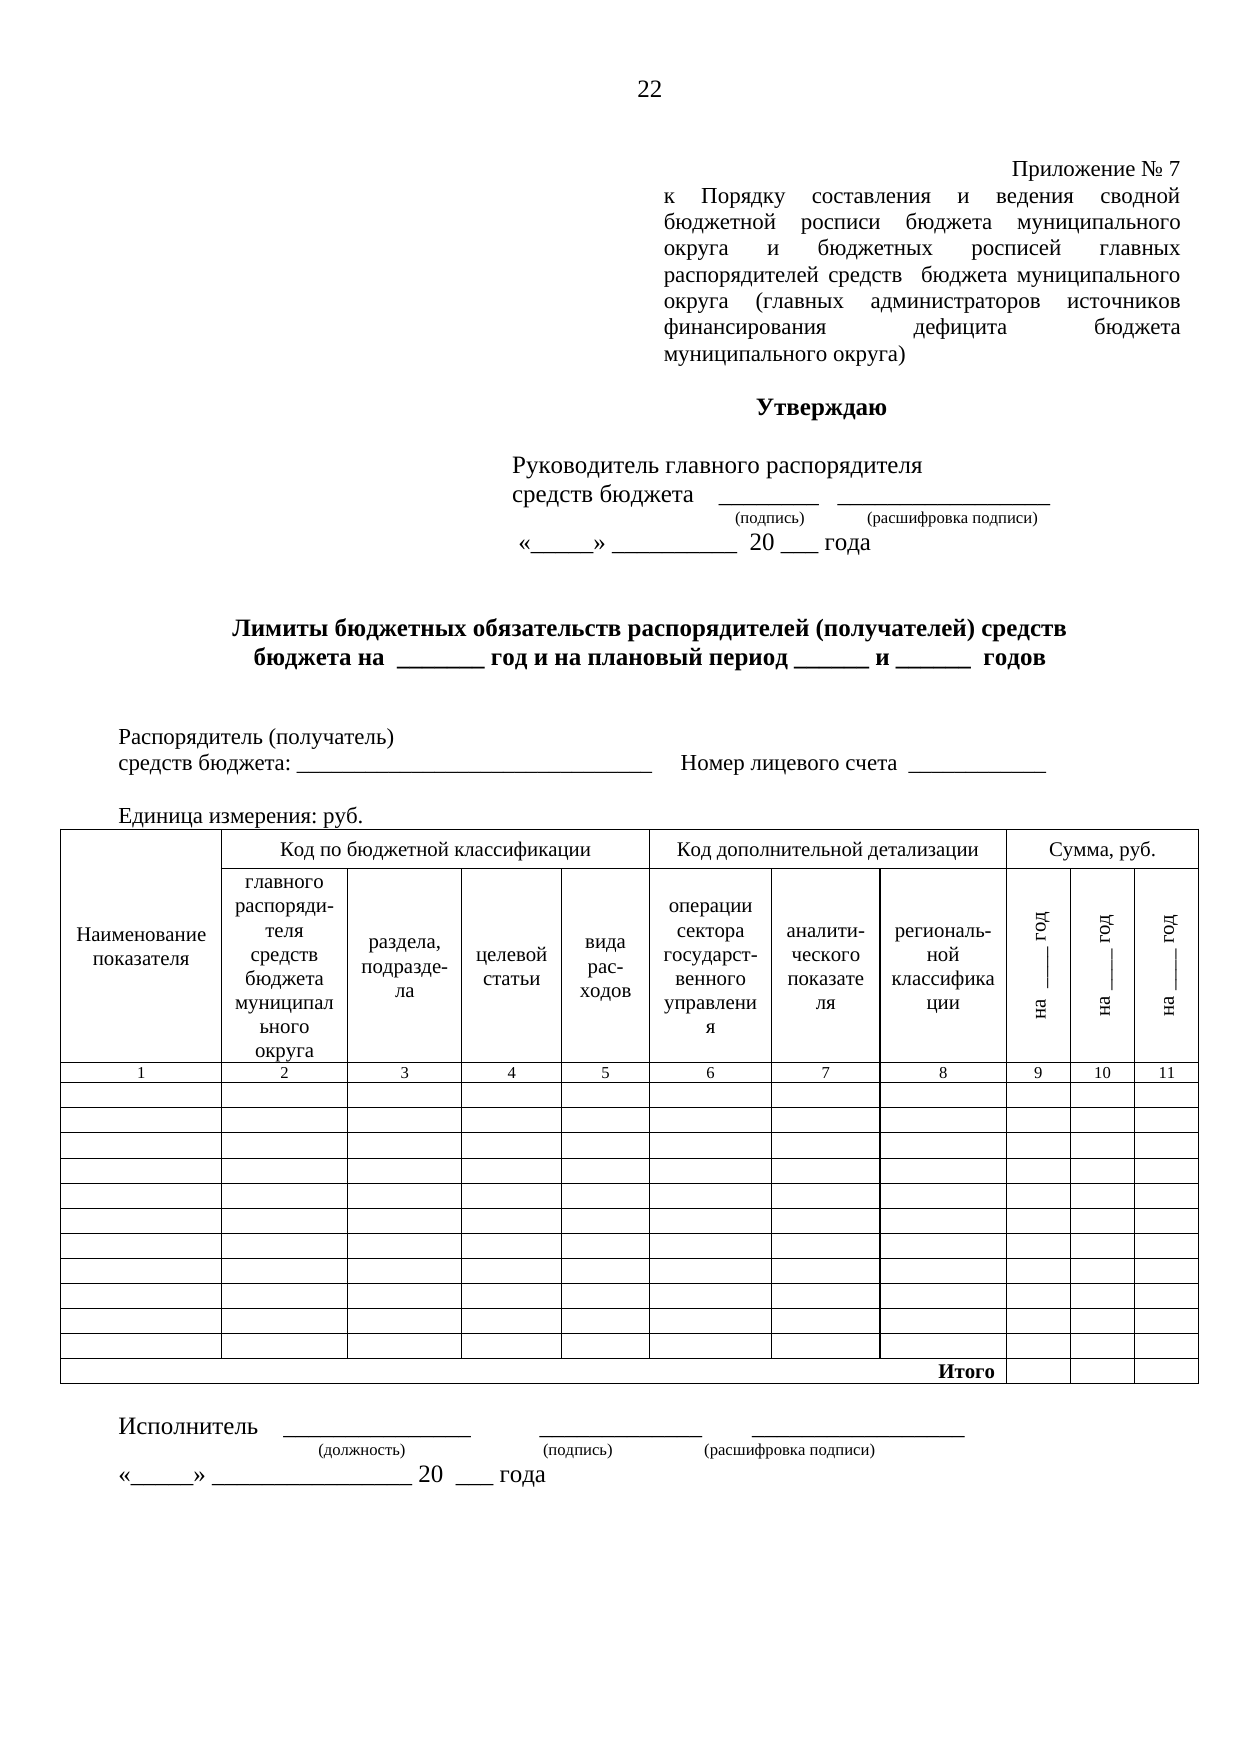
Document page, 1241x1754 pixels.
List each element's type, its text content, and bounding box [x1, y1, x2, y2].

table_cell [772, 1209, 879, 1233]
table_cell региональ-ной классификации [881, 869, 1006, 1062]
table_cell [348, 1159, 461, 1182]
table_cell главного распоряди-теля средств бюджета муниципального округа [222, 869, 347, 1062]
table_cell [1135, 1184, 1198, 1208]
table_cell [1135, 1209, 1198, 1233]
table_cell [61, 1184, 221, 1208]
table_cell [61, 1083, 221, 1107]
text «_____» __________ 20 ___ года [118, 527, 1181, 555]
table_cell [650, 1209, 771, 1233]
table_cell [348, 1083, 461, 1107]
table_cell [462, 1334, 561, 1358]
table_cell [222, 1184, 347, 1208]
table_cell [1007, 1234, 1070, 1258]
table_cell [1135, 1083, 1198, 1107]
text (должность) (подпись) (расшифровка подписи) [118, 1439, 1181, 1459]
table_cell [348, 1334, 461, 1358]
table_cell [1071, 1083, 1134, 1107]
table_cell [1135, 1334, 1198, 1358]
text к Порядку составления и ведения сводной бюджетной росписи бюджета муниципального округа и бюджетных росписей главных распорядителей средств бюджета муниципального округа (главных администраторов источников финансирования дефицита бюджета муниципального округа) [663, 182, 1181, 366]
table_cell [1007, 1209, 1070, 1233]
table_cell [881, 1133, 1006, 1157]
table_cell [650, 1334, 771, 1358]
table_cell [772, 1108, 879, 1132]
table_cell [881, 1108, 1006, 1132]
table_cell [1135, 1108, 1198, 1132]
table_cell [1007, 1259, 1070, 1283]
table_cell вида рас- ходов [562, 869, 649, 1062]
text средств бюджета: _______________________________ Номер лицевого счета ____________ [118, 749, 1181, 776]
table_cell [1071, 1184, 1134, 1208]
table_cell [881, 1159, 1006, 1182]
table_cell [881, 1234, 1006, 1258]
table_cell [772, 1133, 879, 1157]
table_cell [1007, 1309, 1070, 1333]
table_cell [562, 1234, 649, 1258]
table_cell [650, 1259, 771, 1283]
table_cell [462, 1184, 561, 1208]
table_cell [562, 1334, 649, 1358]
table_cell [881, 1259, 1006, 1283]
table_cell [772, 1284, 879, 1308]
table_cell Итого [61, 1359, 1006, 1383]
table_cell [650, 1083, 771, 1107]
text средств бюджета ________ _________________ [118, 479, 1181, 507]
table_cell [650, 1284, 771, 1308]
table_cell [348, 1284, 461, 1308]
table_cell на ____ год [1135, 869, 1198, 1062]
table_cell [222, 1234, 347, 1258]
table_cell [61, 1108, 221, 1132]
table_cell операции сектора государст-венного управления [650, 869, 771, 1062]
table_cell [1071, 1234, 1134, 1258]
table_cell [462, 1159, 561, 1182]
table_cell [1135, 1309, 1198, 1333]
table_cell [562, 1309, 649, 1333]
table_cell [462, 1234, 561, 1258]
table_cell [772, 1083, 879, 1107]
table_cell [1007, 1108, 1070, 1132]
table_cell [222, 1284, 347, 1308]
table_cell раздела, подразде-ла [348, 869, 461, 1062]
table_cell аналити-ческого показателя [772, 869, 879, 1062]
text «_____» ________________ 20 ___ года [118, 1459, 1181, 1487]
table_cell 4 [462, 1063, 561, 1082]
table_cell 7 [772, 1063, 879, 1082]
table_cell [222, 1259, 347, 1283]
table_cell [772, 1234, 879, 1258]
table_cell [462, 1309, 561, 1333]
table_cell [1071, 1159, 1134, 1182]
table_cell [462, 1108, 561, 1132]
table_cell [61, 1334, 221, 1358]
table_cell [1135, 1359, 1198, 1383]
table_cell [1135, 1159, 1198, 1182]
text Распорядитель (получатель) [118, 723, 1181, 749]
table_cell [650, 1184, 771, 1208]
table_cell [772, 1159, 879, 1182]
table_cell [772, 1334, 879, 1358]
table_cell [61, 1159, 221, 1182]
table_cell [562, 1209, 649, 1233]
table_cell 10 [1071, 1063, 1134, 1082]
table_cell 9 [1007, 1063, 1070, 1082]
table_cell [348, 1133, 461, 1157]
table_cell [348, 1108, 461, 1132]
text Утверждаю [118, 392, 1181, 421]
table_cell [772, 1309, 879, 1333]
table_cell [1007, 1359, 1070, 1383]
table_cell на ____ год [1007, 869, 1070, 1062]
table_cell [222, 1108, 347, 1132]
table_cell [348, 1209, 461, 1233]
table_cell [1071, 1209, 1134, 1233]
table_cell [562, 1108, 649, 1132]
table_cell [1071, 1108, 1134, 1132]
table_cell [1135, 1234, 1198, 1258]
table_cell [1007, 1159, 1070, 1182]
table_cell [1071, 1359, 1134, 1383]
table_cell [348, 1234, 461, 1258]
table_cell [222, 1209, 347, 1233]
table_cell 5 [562, 1063, 649, 1082]
table_cell [348, 1309, 461, 1333]
text Приложение № 7 [118, 155, 1181, 182]
table_cell [222, 1133, 347, 1157]
text Единица измерения: руб. [118, 802, 1181, 828]
table_cell 2 [222, 1063, 347, 1082]
text (подпись) (расшифровка подписи) [118, 507, 1181, 527]
table_cell [650, 1159, 771, 1182]
table_cell [61, 1284, 221, 1308]
table_cell [772, 1259, 879, 1283]
table_cell [222, 1334, 347, 1358]
table_cell [462, 1209, 561, 1233]
table_cell [61, 1209, 221, 1233]
table_cell [462, 1259, 561, 1283]
table_cell [881, 1209, 1006, 1233]
table_cell [1135, 1133, 1198, 1157]
table_cell [650, 1234, 771, 1258]
table_cell [881, 1083, 1006, 1107]
text бюджета на _______ год и на плановый период ______ и ______ годов [118, 642, 1181, 670]
table_cell [1071, 1284, 1134, 1308]
table_cell [562, 1159, 649, 1182]
table_cell [222, 1309, 347, 1333]
table_cell [1135, 1259, 1198, 1283]
table_cell [562, 1083, 649, 1107]
table_header Сумма, руб. [1007, 830, 1198, 868]
table_cell [881, 1284, 1006, 1308]
table_cell [772, 1184, 879, 1208]
table_cell [650, 1108, 771, 1132]
table_cell [61, 1234, 221, 1258]
table_cell [1007, 1334, 1070, 1358]
table_header Код по бюджетной классификации [222, 830, 649, 868]
table_cell [562, 1284, 649, 1308]
table_cell [1135, 1284, 1198, 1308]
table_cell [222, 1159, 347, 1182]
table_cell [1071, 1309, 1134, 1333]
table_cell [650, 1133, 771, 1157]
table_cell [562, 1133, 649, 1157]
table_cell [562, 1184, 649, 1208]
table_cell [881, 1309, 1006, 1333]
table_cell целевой статьи [462, 869, 561, 1062]
table_cell [462, 1083, 561, 1107]
table_cell [61, 1133, 221, 1157]
table_cell [462, 1284, 561, 1308]
table_cell [222, 1083, 347, 1107]
table_cell [462, 1133, 561, 1157]
table_cell [1007, 1083, 1070, 1107]
table_cell [348, 1259, 461, 1283]
table_cell 11 [1135, 1063, 1198, 1082]
table_cell 8 [881, 1063, 1006, 1082]
table_cell [1007, 1133, 1070, 1157]
table_cell [881, 1334, 1006, 1358]
table_cell [650, 1309, 771, 1333]
table_header Код дополнительной детализации [650, 830, 1006, 868]
table_cell 1 [61, 1063, 221, 1082]
table_cell на ____ год [1071, 869, 1134, 1062]
table_cell [562, 1259, 649, 1283]
table_cell [1007, 1284, 1070, 1308]
text Лимиты бюджетных обязательств распорядителей (получателей) средств [118, 613, 1181, 642]
text Исполнитель _______________ _____________ _________________ [118, 1411, 1181, 1439]
table_cell 6 [650, 1063, 771, 1082]
table_cell [1007, 1184, 1070, 1208]
table_cell [61, 1309, 221, 1333]
table_cell [1071, 1334, 1134, 1358]
table_cell [1071, 1259, 1134, 1283]
table_cell [1071, 1133, 1134, 1157]
table_cell [881, 1184, 1006, 1208]
table_cell [348, 1184, 461, 1208]
table_cell [61, 1259, 221, 1283]
table_header Наименование показателя [61, 830, 221, 1062]
table_cell 3 [348, 1063, 461, 1082]
text Руководитель главного распорядителя [118, 450, 1181, 479]
